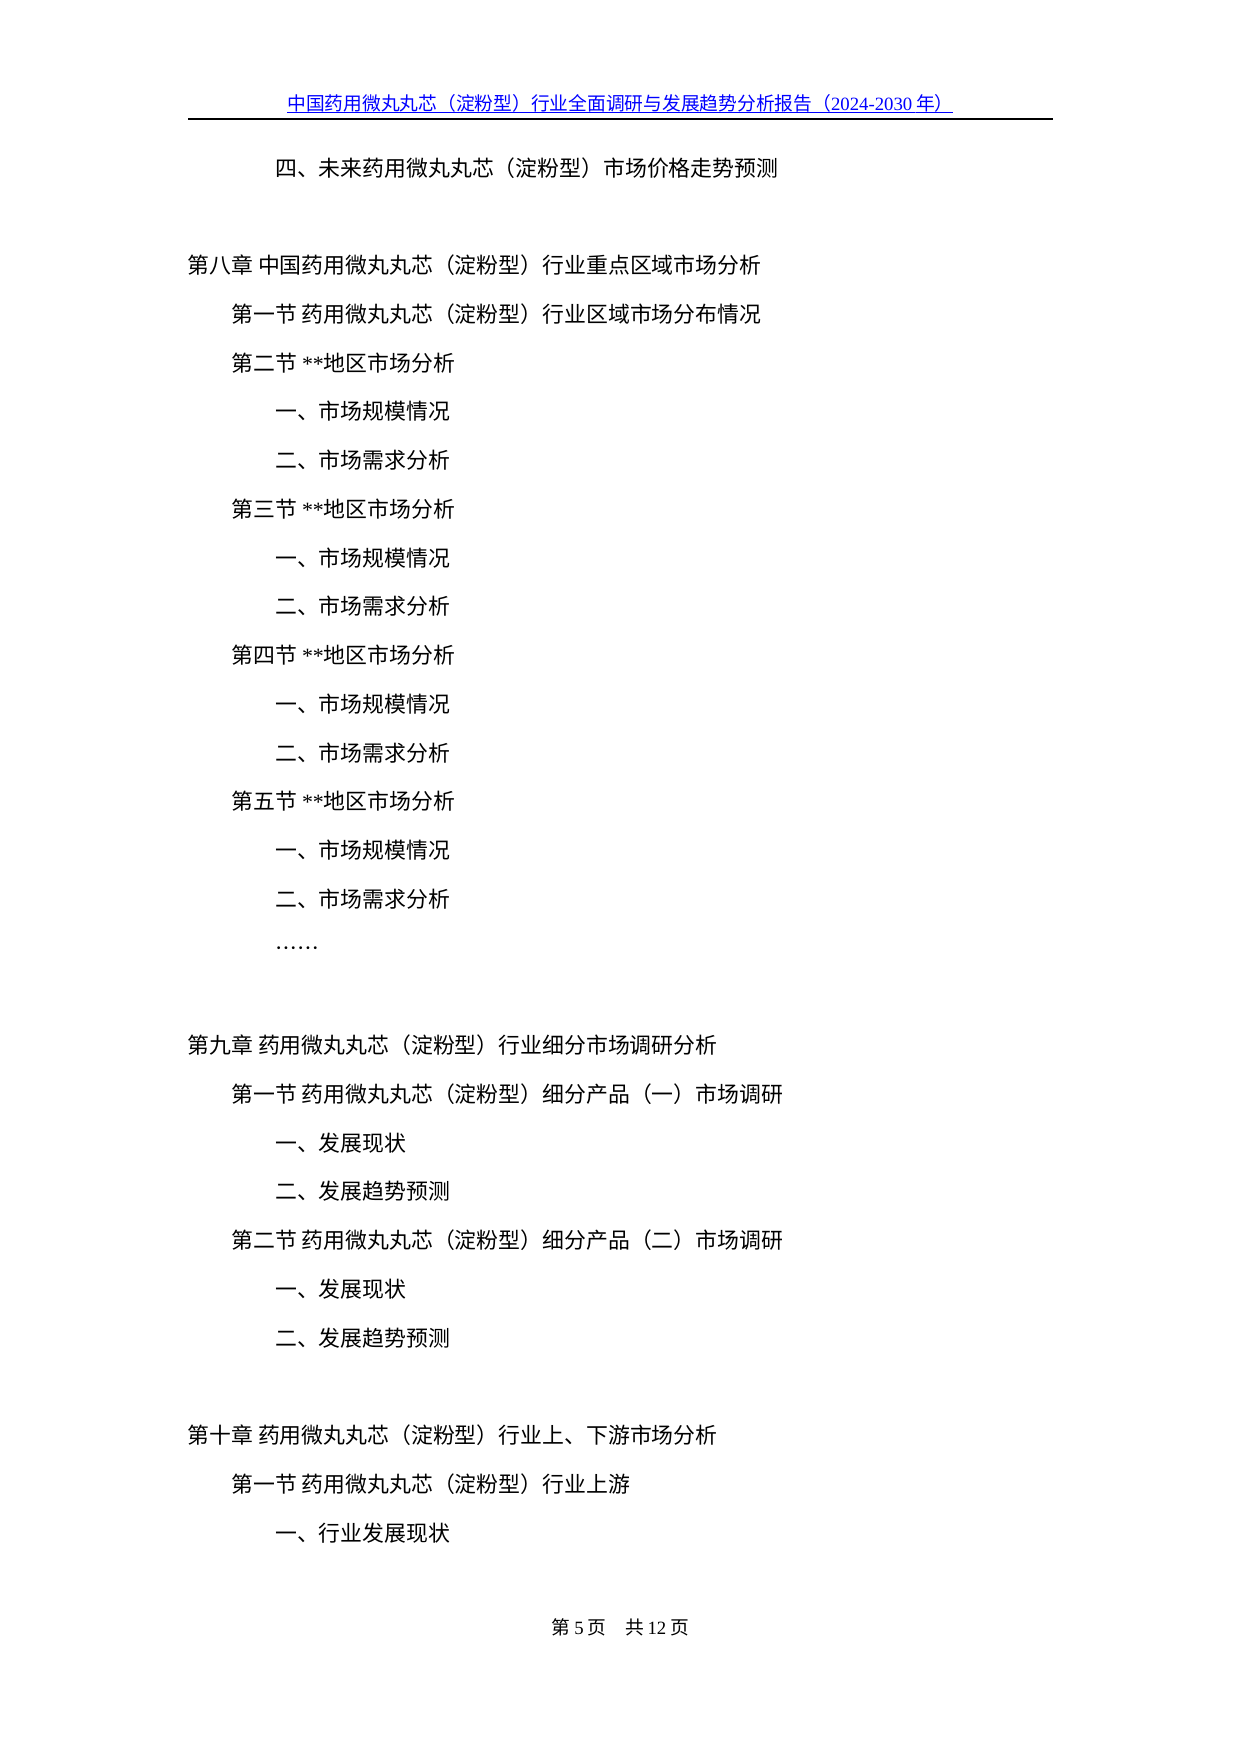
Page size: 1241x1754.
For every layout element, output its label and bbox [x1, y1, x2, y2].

text [187, 150, 1053, 1548]
